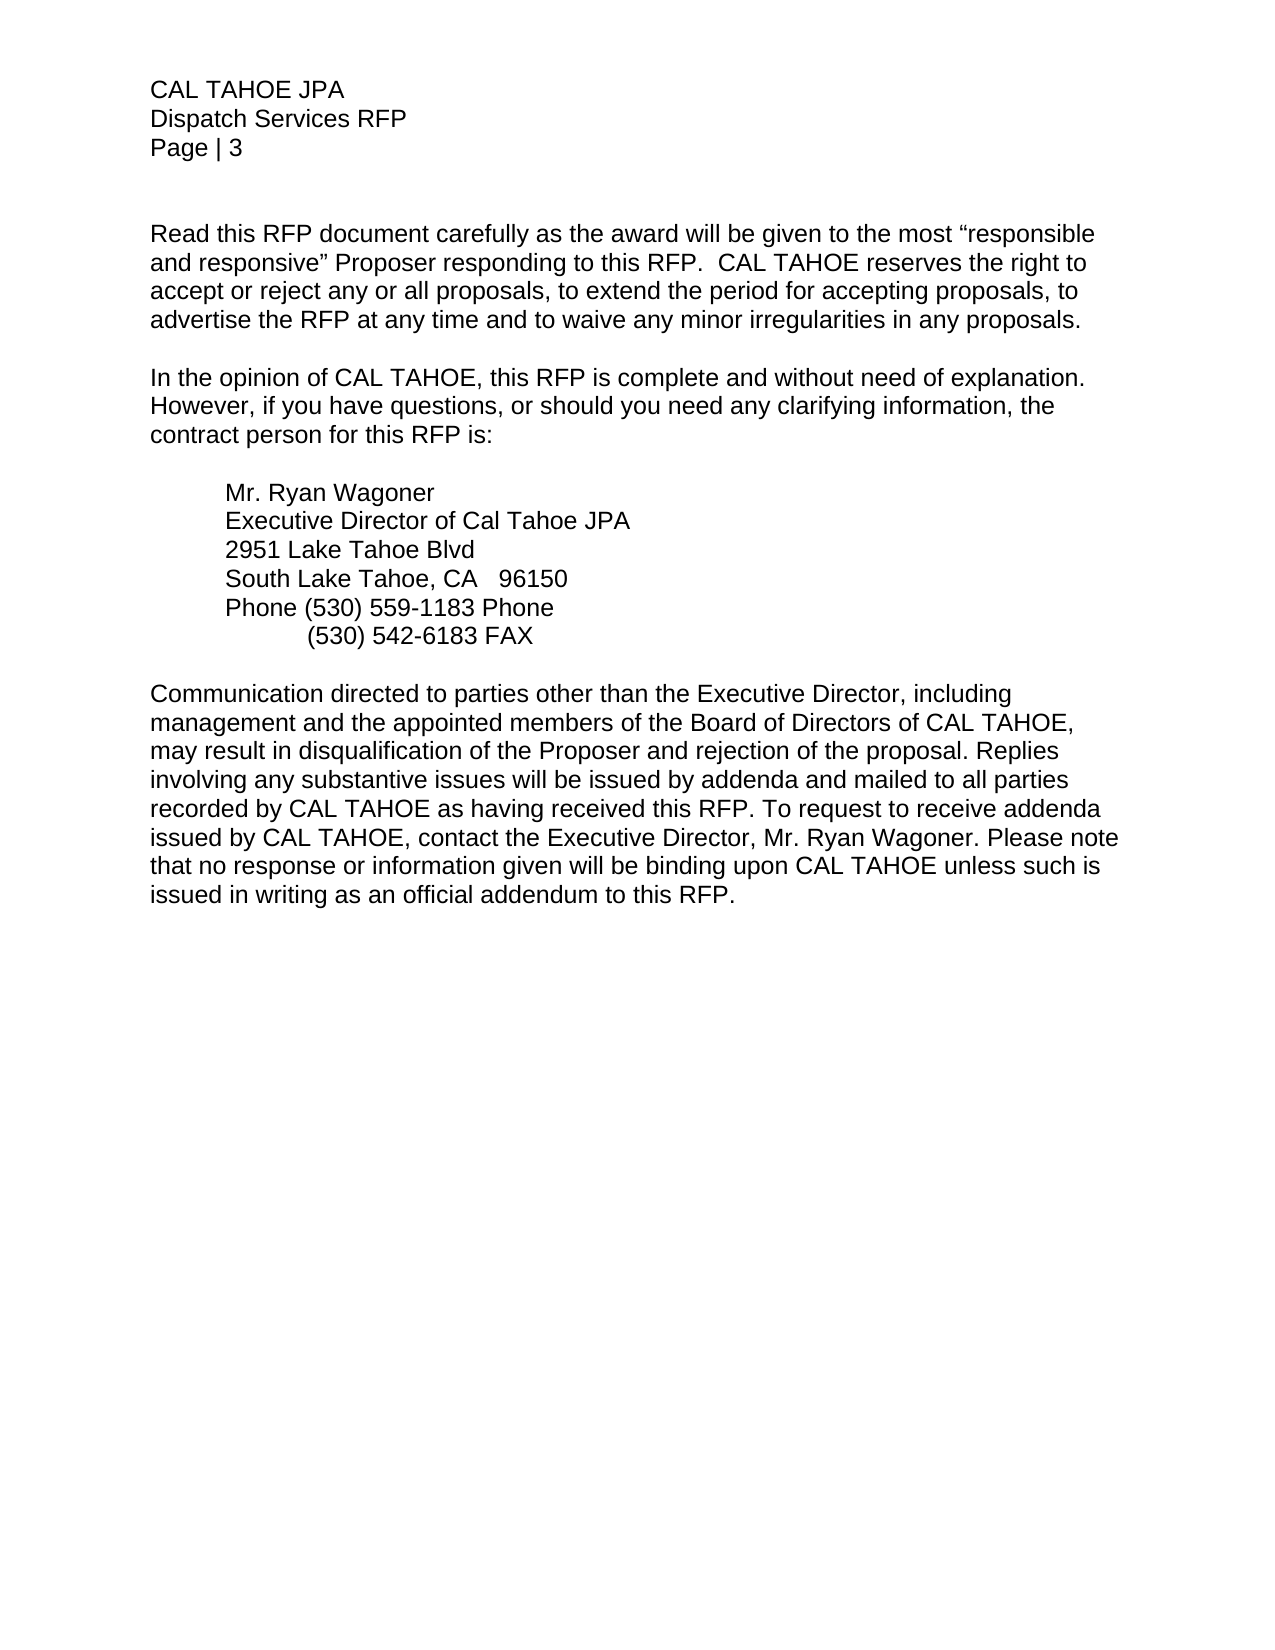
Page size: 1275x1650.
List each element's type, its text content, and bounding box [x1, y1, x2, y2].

text Read this RFP document carefully as the award will be given to the most “responsible and responsive” Proposer responding to this RFP. CAL TAHOE reserves the right to accept or reject any or all proposals, to extend the period for accepting proposals, to advertise the RFP at any time and to waive any minor irregularities in any proposals. [150, 219, 1125, 334]
text In the opinion of CAL TAHOE, this RFP is complete and without need of explanation. However, if you have questions, or should you need any clarifying information, the contract person for this RFP is: [150, 362, 1125, 449]
text South Lake Tahoe, CA 96150 [150, 564, 1125, 592]
text Communication directed to parties other than the Executive Director, including management and the appointed members of the Board of Directors of CAL TAHOE, may result in disqualification of the Proposer and rejection of the proposal. Replies involving any substantive issues will be issued by addenda and mailed to all parties recorded by CAL TAHOE as having received this RFP. To request to receive addenda issued by CAL TAHOE, contact the Executive Director, Mr. Ryan Wagoner. Please note that no response or information given will be binding upon CAL TAHOE unless such is issued in writing as an official addendum to this RFP. [150, 679, 1125, 909]
text Mr. Ryan Wagoner [150, 477, 1125, 506]
text 2951 Lake Tahoe Blvd [150, 535, 1125, 564]
text Phone (530) 559-1183 Phone [150, 592, 1125, 621]
text (530) 542-6183 FAX [150, 621, 1125, 650]
text Executive Director of Cal Tahoe JPA [150, 506, 1125, 535]
